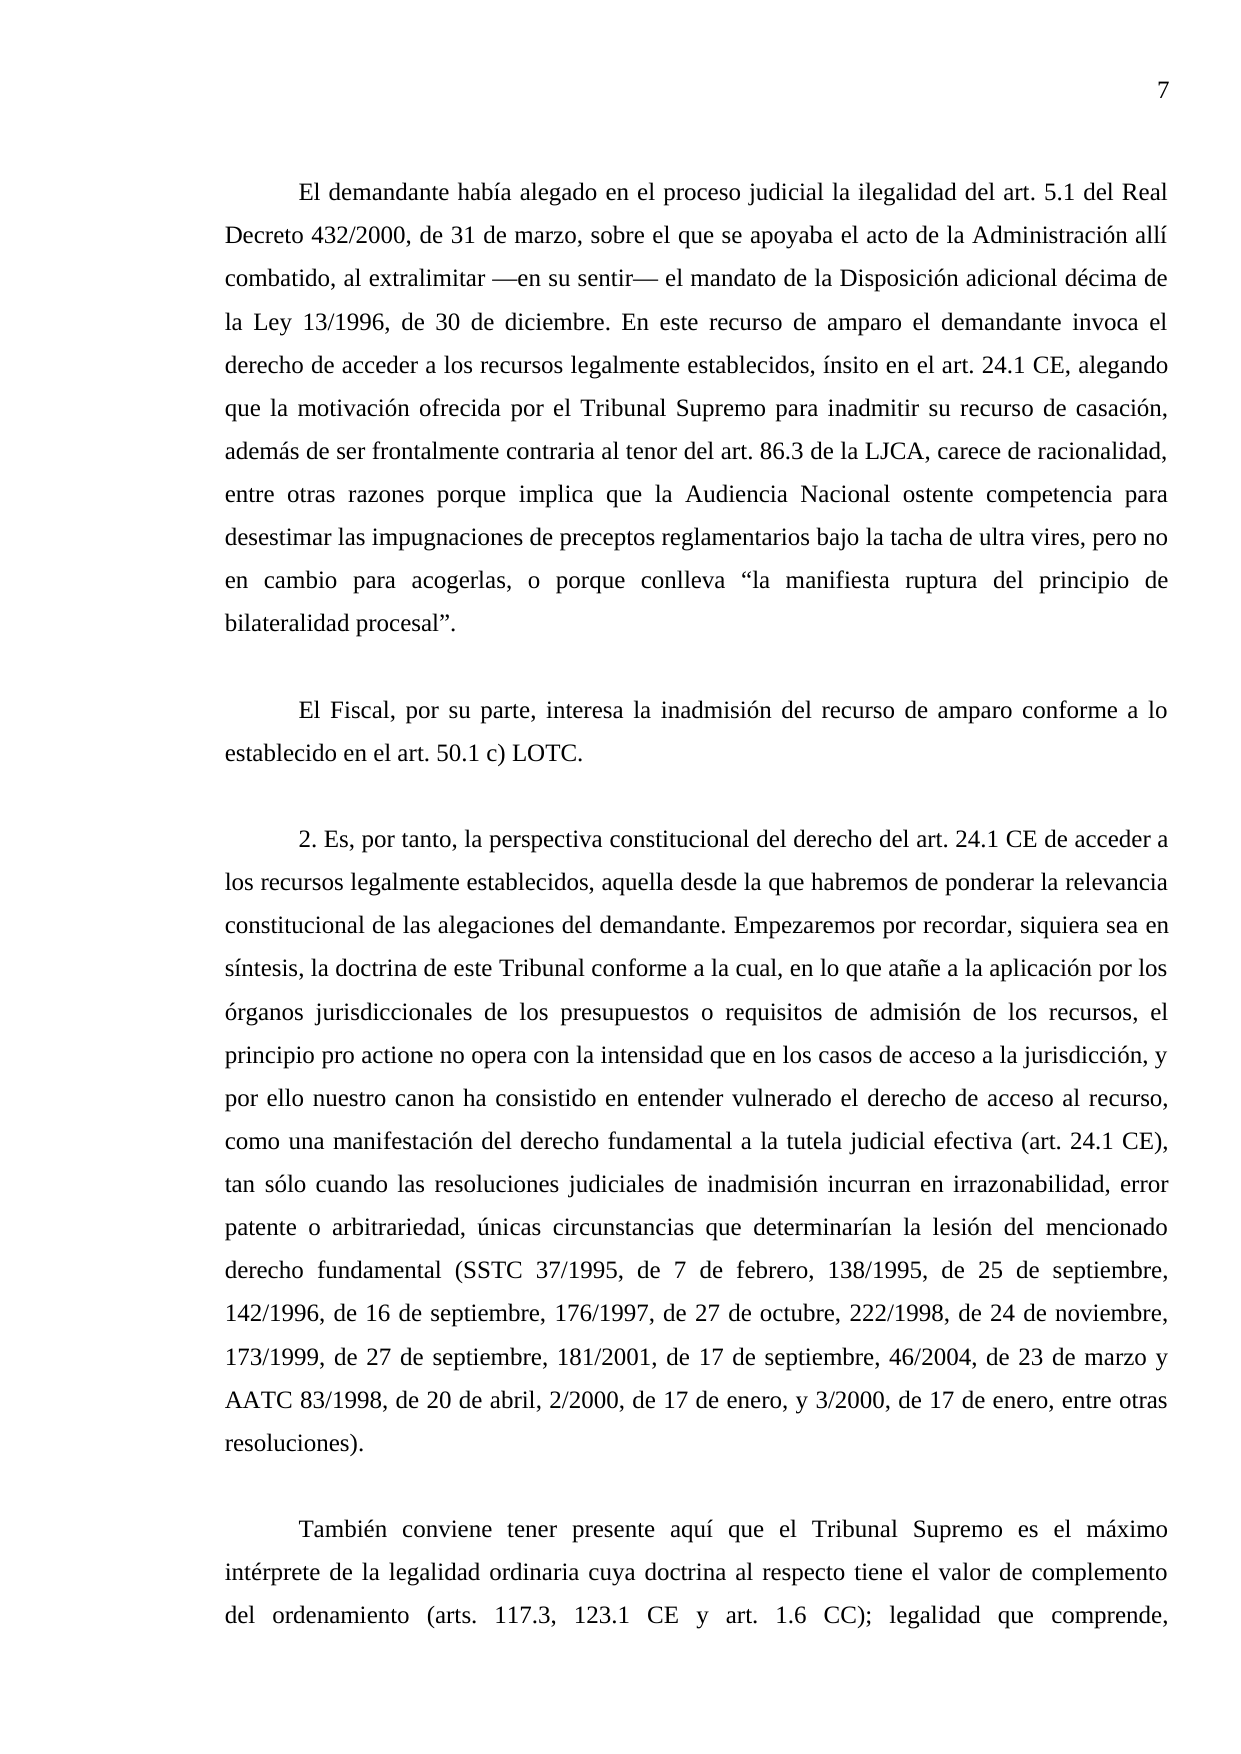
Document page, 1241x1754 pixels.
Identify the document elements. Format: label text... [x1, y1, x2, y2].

text El demandante había alegado en el proceso judicial la ilegalidad del art. 5.1 del Real Decreto 432/2000, de 31 de marzo, sobre el que se apoyaba el acto de la Administración allí combatido, al extralimitar —en su sentir— el mandato de la Disposición adicional décima de la Ley 13/1996, de 30 de diciembre. En este recurso de amparo el demandante invoca el derecho de acceder a los recursos legalmente establecidos, ínsito en el art. 24.1 CE, alegando que la motivación ofrecida por el Tribunal Supremo para inadmitir su recurso de casación, además de ser frontalmente contraria al tenor del art. 86.3 de la LJCA, carece de racionalidad, entre otras razones porque implica que la Audiencia Nacional ostente competencia para desestimar las impugnaciones de preceptos reglamentarios bajo la tacha de ultra vires, pero no en cambio para acogerlas, o porque conlleva “la manifiesta ruptura del principio de bilateralidad procesal”. [224, 177, 1169, 637]
text 2. Es, por tanto, la perspectiva constitucional del derecho del art. 24.1 CE de acceder a los recursos legalmente establecidos, aquella desde la que habremos de ponderar la relevancia constitucional de las alegaciones del demandante. Empezaremos por recordar, siquiera sea en síntesis, la doctrina de este Tribunal conforme a la cual, en lo que atañe a la aplicación por los órganos jurisdiccionales de los presupuestos o requisitos de admisión de los recursos, el principio pro actione no opera con la intensidad que en los casos de acceso a la jurisdicción, y por ello nuestro canon ha consistido en entender vulnerado el derecho de acceso al recurso, como una manifestación del derecho fundamental a la tutela judicial efectiva (art. 24.1 CE), tan sólo cuando las resoluciones judiciales de inadmisión incurran en irrazonabilidad, error patente o arbitrariedad, únicas circunstancias que determinarían la lesión del mencionado derecho fundamental (SSTC 37/1995, de 7 de febrero, 138/1995, de 25 de septiembre, 142/1996, de 16 de septiembre, 176/1997, de 27 de octubre, 222/1998, de 24 de noviembre, 173/1999, de 27 de septiembre, 181/2001, de 17 de septiembre, 46/2004, de 23 de marzo y AATC 83/1998, de 20 de abril, 2/2000, de 17 de enero, y 3/2000, de 17 de enero, entre otras resoluciones). [224, 824, 1169, 1457]
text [224, 1514, 1169, 1629]
text El Fiscal, por su parte, interesa la inadmisión del recurso de amparo conforme a lo establecido en el art. 50.1 c) LOTC. [224, 695, 1169, 767]
